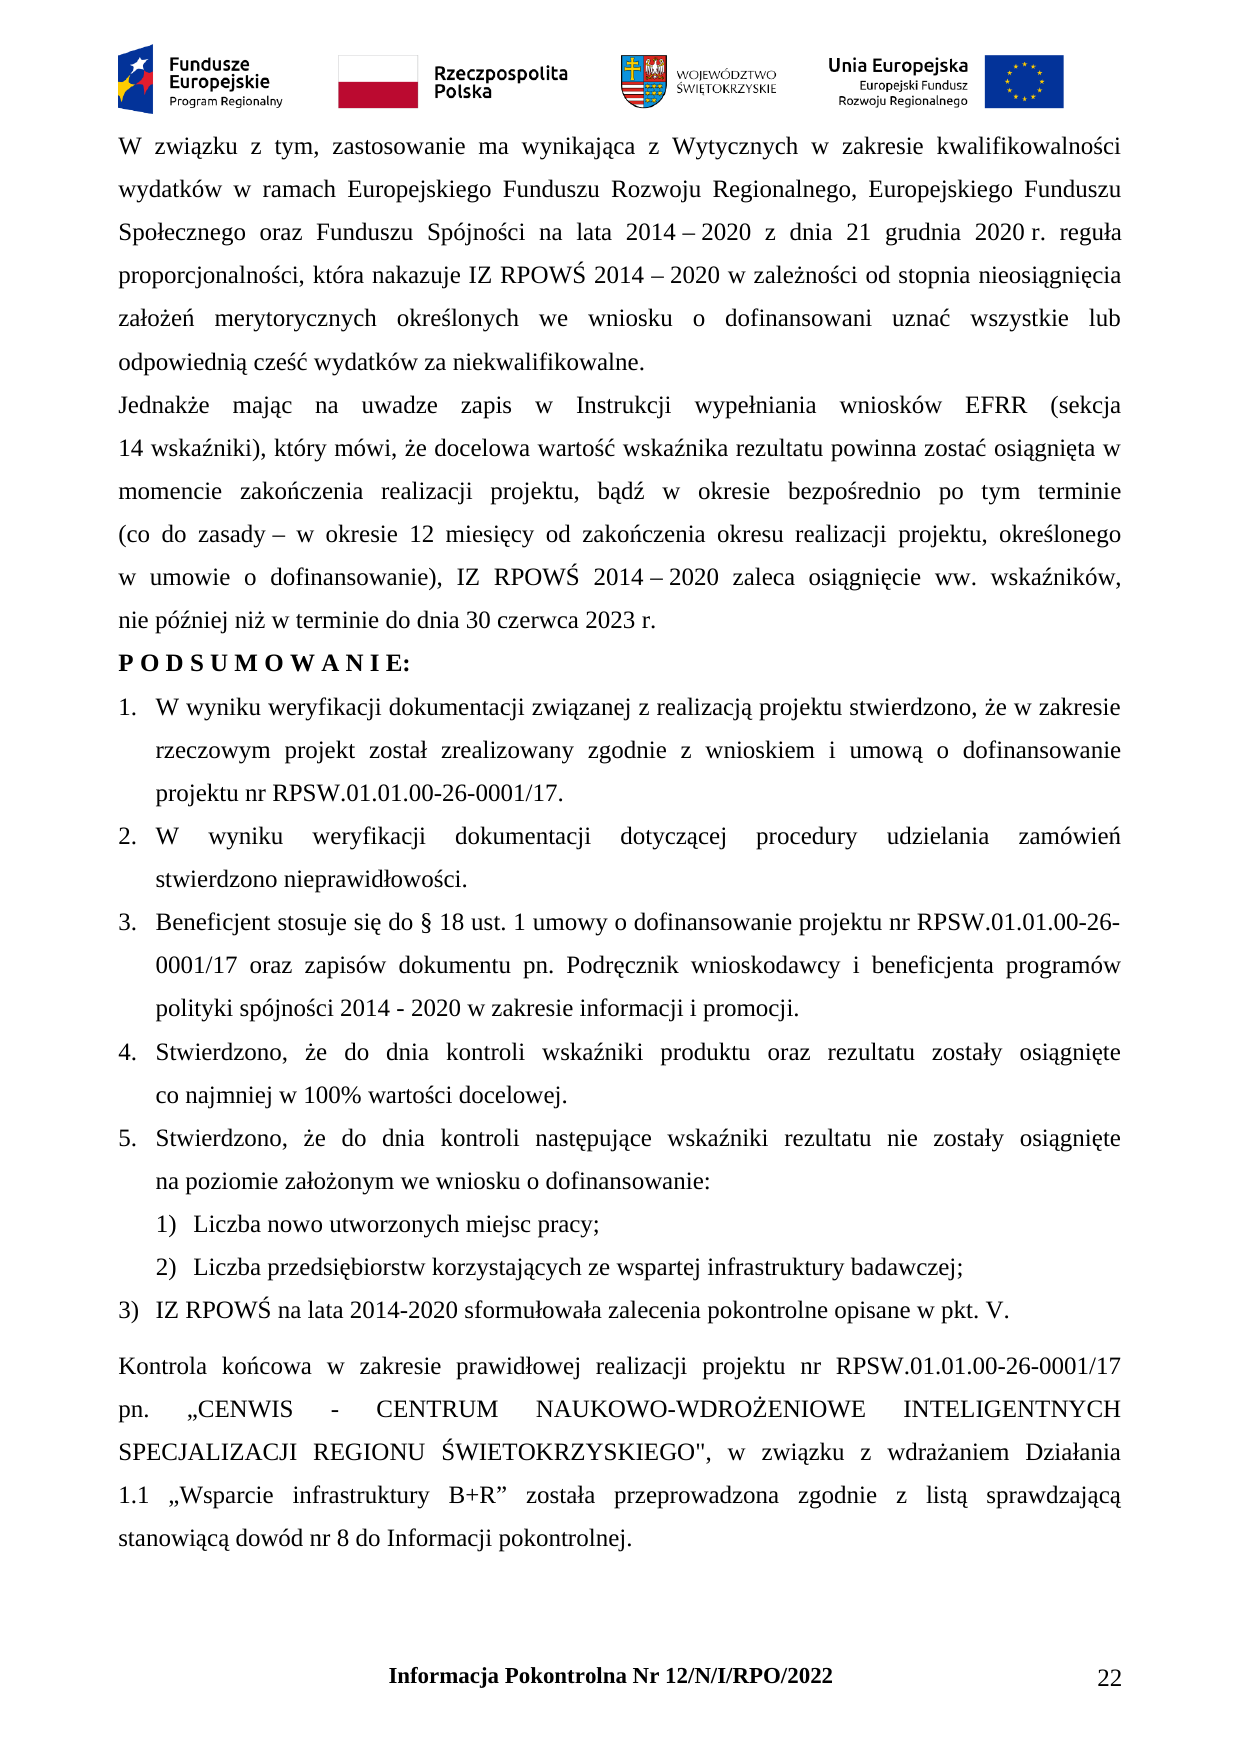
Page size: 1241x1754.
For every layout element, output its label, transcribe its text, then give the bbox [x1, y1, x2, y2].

picture [118, 44, 1064, 114]
list Liczba nowo utworzonych miejsc pracy; [156, 1209, 1122, 1238]
text Jednakże mając na uwadze zapis w Instrukcji wypełniania wniosków EFRR (sekcja 14 wskaźniki), który mówi, że docelowa wartość wskaźnika rezultatu powinna zostać osiągnięta w momencie zakończenia realizacji projektu, bądź w okresie bezpośrednio po tym terminie (co do zasady – w okresie 12 miesięcy od zakończenia okresu realizacji projektu, określonego w umowie o dofinansowanie), IZ RPOWŚ 2014 – 2020 zaleca osiągnięcie ww. wskaźników, nie później niż w terminie do dnia 30 czerwca 2023 r. [118, 390, 1122, 634]
list Beneficjent stosuje się do § 18 ust. 1 umowy o dofinansowanie projektu nr RPSW.01.01.00-26-0001/17 oraz zapisów dokumentu pn. Podręcznik wnioskodawcy i beneficjenta programów polityki spójności 2014 - 2020 w zakresie informacji i promocji. [118, 907, 1122, 1022]
text P O D S U M O W A N I E: [118, 648, 1122, 677]
list W wyniku weryfikacji dokumentacji dotyczącej procedury udzielania zamówień stwierdzono nieprawidłowości. [118, 821, 1122, 893]
text W związku z tym, zastosowanie ma wynikająca z Wytycznych w zakresie kwalifikowalności wydatków w ramach Europejskiego Funduszu Rozwoju Regionalnego, Europejskiego Funduszu Społecznego oraz Funduszu Spójności na lata 2014 – 2020 z dnia 21 grudnia 2020 r. reguła proporcjonalności, która nakazuje IZ RPOWŚ 2014 – 2020 w zależności od stopnia nieosiągnięcia założeń merytorycznych określonych we wniosku o dofinansowani uznać wszystkie lub odpowiednią cześć wydatków za niekwalifikowalne. [118, 131, 1122, 375]
list Liczba przedsiębiorstw korzystających ze wspartej infrastruktury badawczej; [156, 1252, 1122, 1281]
list Stwierdzono, że do dnia kontroli następujące wskaźniki rezultatu nie zostały osiągnięte na poziomie założonym we wniosku o dofinansowanie: [118, 1123, 1122, 1195]
text Kontrola końcowa w zakresie prawidłowej realizacji projektu nr RPSW.01.01.00-26-0001/17 pn. „CENWIS - CENTRUM NAUKOWO-WDROŻENIOWE INTELIGENTNYCH SPECJALIZACJI REGIONU ŚWIETOKRZYSKIEGO", w związku z wdrażaniem Działania 1.1 „Wsparcie infrastruktury B+R” została przeprowadzona zgodnie z listą sprawdzającą stanowiącą dowód nr 8 do Informacji pokontrolnej. [118, 1351, 1122, 1552]
list IZ RPOWŚ na lata 2014-2020 sformułowała zalecenia pokontrolne opisane w pkt. V. [118, 1295, 1122, 1324]
list Stwierdzono, że do dnia kontroli wskaźniki produktu oraz rezultatu zostały osiągnięte co najmniej w 100% wartości docelowej. [118, 1037, 1122, 1108]
list W wyniku weryfikacji dokumentacji związanej z realizacją projektu stwierdzono, że w zakresie rzeczowym projekt został zrealizowany zgodnie z wnioskiem i umową o dofinansowanie projektu nr RPSW.01.01.00-26-0001/17. [118, 692, 1122, 807]
